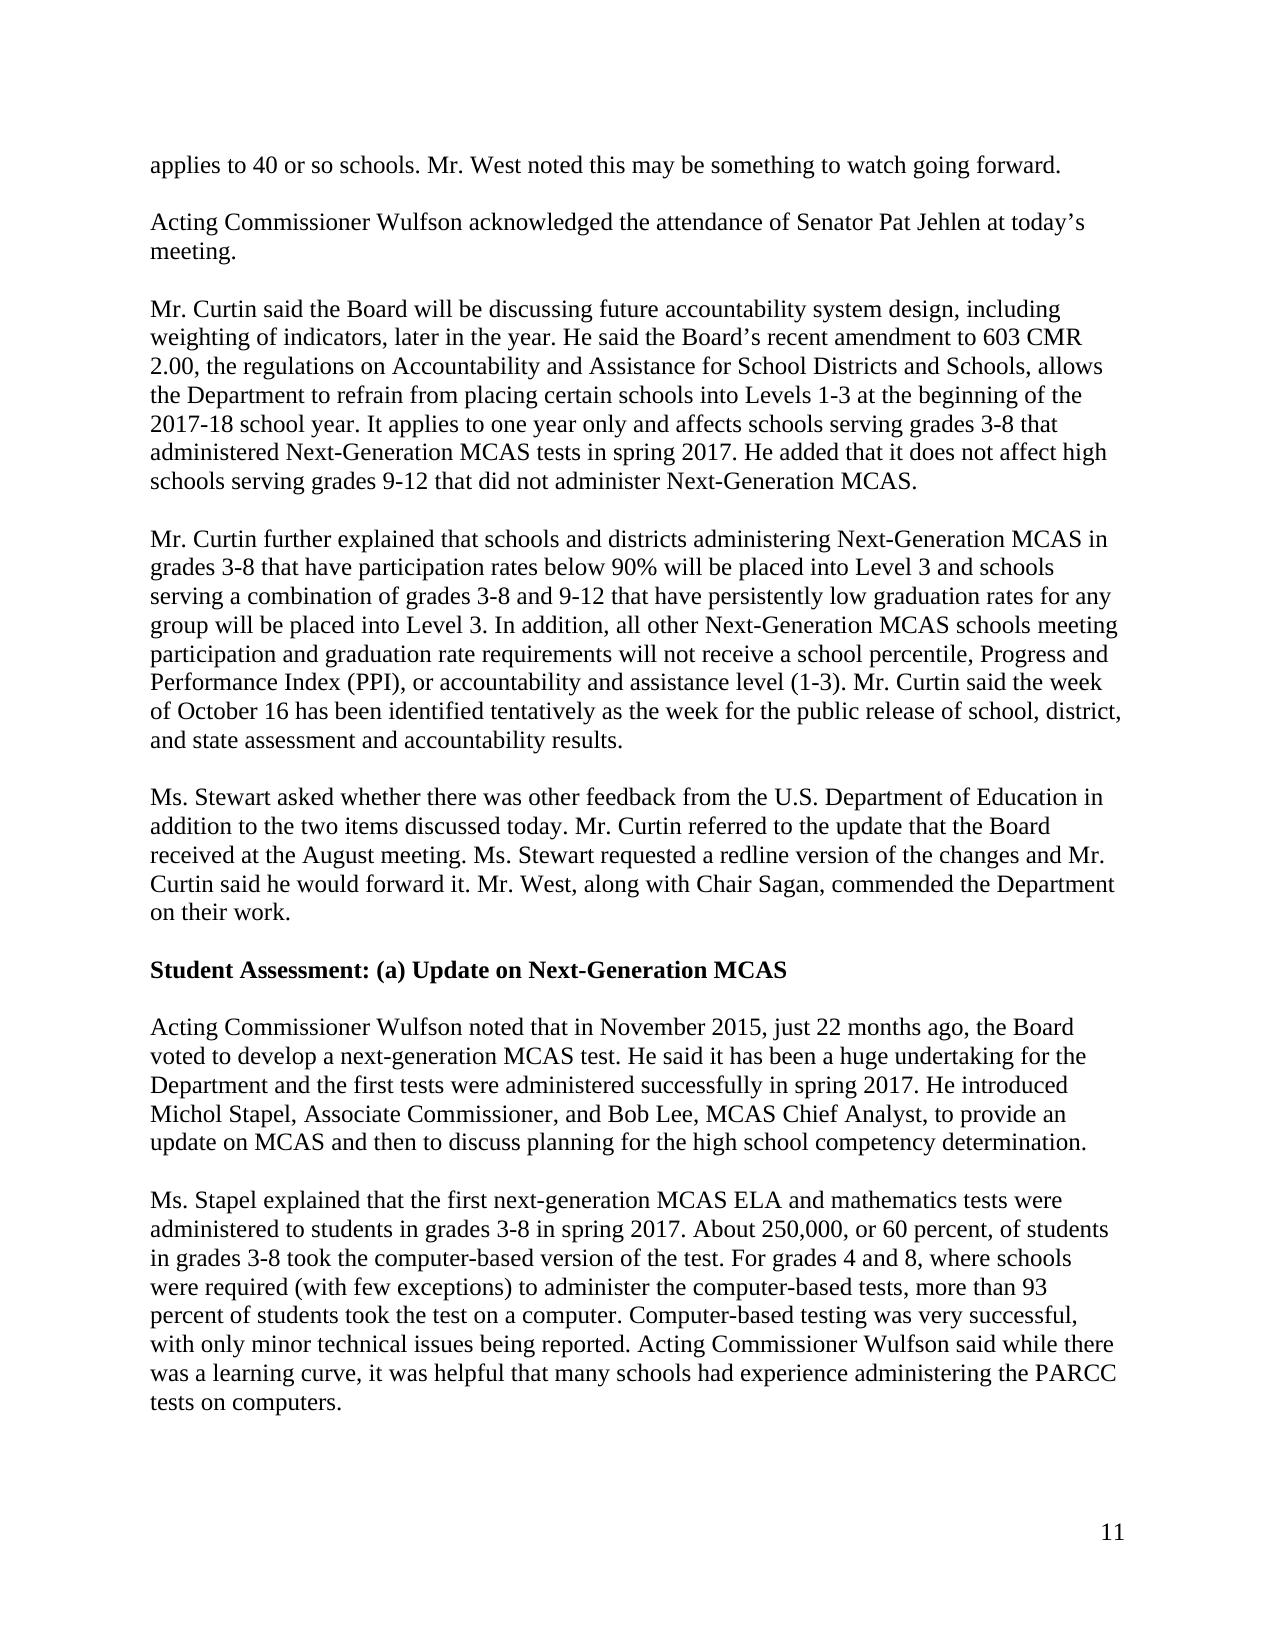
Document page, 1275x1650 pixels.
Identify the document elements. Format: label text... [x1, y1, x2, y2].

text Ms. Stewart asked whether there was other feedback from the U.S. Department of Education in addition to the two items discussed today. Mr. Curtin referred to the update that the Board received at the August meeting. Ms. Stewart requested a redline version of the changes and Mr. Curtin said he would forward it. Mr. West, along with Chair Sagan, commended the Department on their work. [150, 782, 1125, 926]
text Mr. Curtin said the Board will be discussing future accountability system design, including weighting of indicators, later in the year. He said the Board’s recent amendment to 603 CMR 2.00, the regulations on Accountability and Assistance for School Districts and Schools, allows the Department to refrain from placing certain schools into Levels 1-3 at the beginning of the 2017-18 school year. It applies to one year only and affects schools serving grades 3-8 that administered Next-Generation MCAS tests in spring 2017. He added that it does not affect high schools serving grades 9-12 that did not administer Next-Generation MCAS. [150, 294, 1125, 495]
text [150, 150, 1125, 179]
text Acting Commissioner Wulfson acknowledged the attendance of Senator Pat Jehlen at today’s meeting. [150, 207, 1125, 265]
text Student Assessment: (a) Update on Next-Generation MCAS [150, 955, 1125, 984]
text Mr. Curtin further explained that schools and districts administering Next-Generation MCAS in grades 3-8 that have participation rates below 90% will be placed into Level 3 and schools serving a combination of grades 3-8 and 9-12 that have persistently low graduation rates for any group will be placed into Level 3. In addition, all other Next-Generation MCAS schools meeting participation and graduation rate requirements will not receive a school percentile, Progress and Performance Index (PPI), or accountability and assistance level (1-3). Mr. Curtin said the week of October 16 has been identified tentatively as the week for the public release of school, district, and state assessment and accountability results. [150, 524, 1125, 754]
text Acting Commissioner Wulfson noted that in November 2015, just 22 months ago, the Board voted to develop a next-generation MCAS test. He said it has been a huge undertaking for the Department and the first tests were administered successfully in spring 2017. He introduced Michol Stapel, Associate Commissioner, and Bob Lee, MCAS Chief Analyst, to provide an update on MCAS and then to discuss planning for the high school competency determination. [150, 1012, 1125, 1156]
text Ms. Stapel explained that the first next-generation MCAS ELA and mathematics tests were administered to students in grades 3-8 in spring 2017. About 250,000, or 60 percent, of students in grades 3-8 took the computer-based version of the test. For grades 4 and 8, where schools were required (with few exceptions) to administer the computer-based tests, more than 93 percent of students took the test on a computer. Computer-based testing was very successful, with only minor technical issues being reported. Acting Commissioner Wulfson said while there was a learning curve, it was helpful that many schools had experience administering the PARCC tests on computers. [150, 1185, 1125, 1415]
